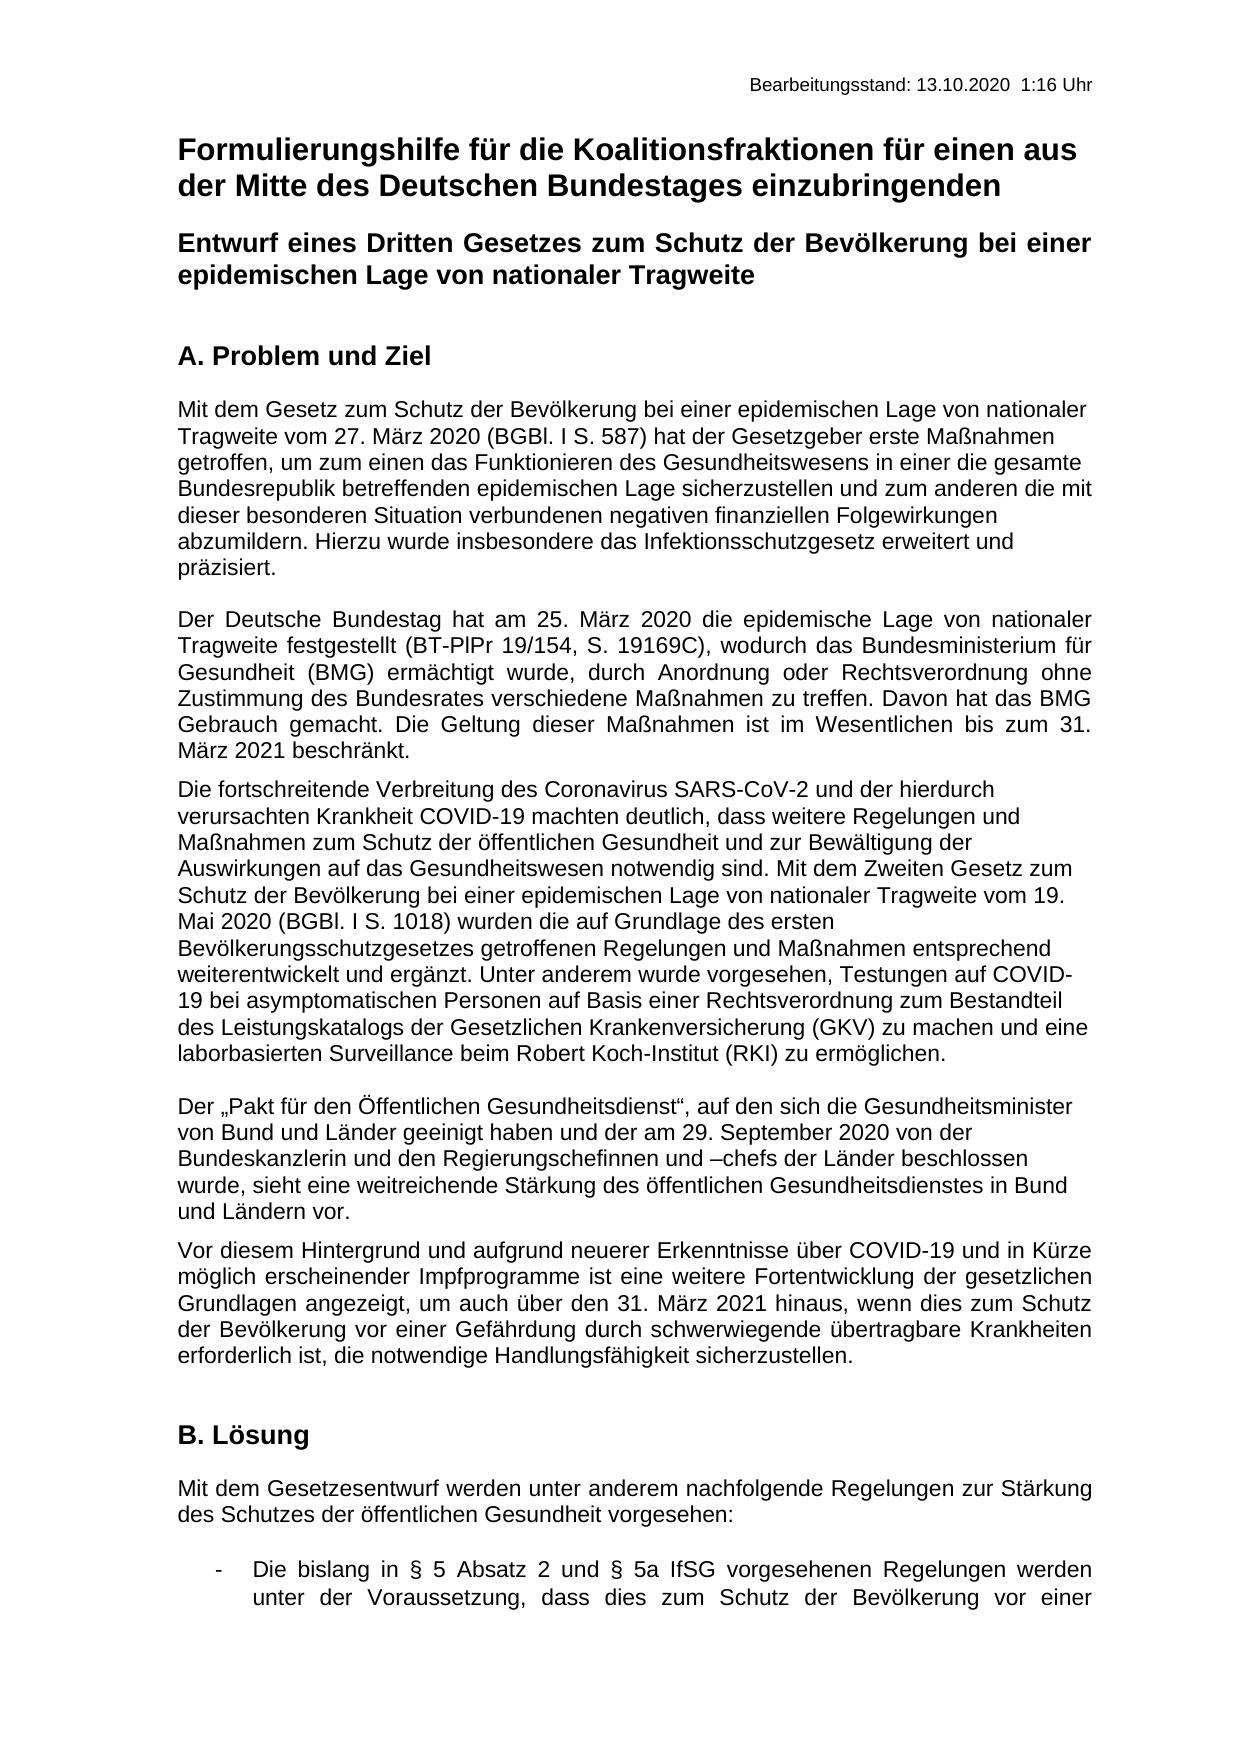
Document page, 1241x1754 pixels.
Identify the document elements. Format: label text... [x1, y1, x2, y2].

text Formulierungshilfe für die Koalitionsfraktionen für einen aus der Mitte des Deutschen Bundestages einzubringenden [177, 131, 1093, 202]
text Entwurf eines Dritten Gesetzes zum Schutz der Bevölkerung bei einer epidemischen Lage von nationaler Tragweite [177, 227, 1093, 290]
text A. Problem und Ziel [177, 340, 1093, 371]
text Vor diesem Hintergrund und aufgrund neuerer Erkenntnisse über COVID-19 und in Kürze möglich erscheinender Impfprogramme ist eine weitere Fortentwicklung der gesetzlichen Grundlagen angezeigt, um auch über den 31. März 2021 hinaus, wenn dies zum Schutz der Bevölkerung vor einer Gefährdung durch schwerwiegende übertragbare Krankheiten erforderlich ist, die notwendige Handlungsfähigkeit sicherzustellen. [177, 1237, 1093, 1369]
text B. Lösung [177, 1419, 1093, 1450]
text Der „Pakt für den Öffentlichen Gesundheitsdienst“, auf den sich die Gesundheitsminister von Bund und Länder geeinigt haben und der am 29. September 2020 von der Bundeskanzlerin und den Regierungschefinnen und –chefs der Länder beschlossen wurde, sieht eine weitreichende Stärkung des öffentlichen Gesundheitsdienstes in Bund und Ländern vor. [177, 1093, 1093, 1224]
text Die fortschreitende Verbreitung des Coronavirus SARS-CoV-2 und der hierdurch verursachten Krankheit COVID-19 machten deutlich, dass weitere Regelungen und Maßnahmen zum Schutz der öffentlichen Gesundheit und zur Bewältigung der Auswirkungen auf das Gesundheitswesen notwendig sind. Mit dem Zweiten Gesetz zum Schutz der Bevölkerung bei einer epidemischen Lage von nationaler Tragweite vom 19. Mai 2020 (BGBl. I S. 1018) wurden die auf Grundlage des ersten Bevölkerungsschutzgesetzes getroffenen Regelungen und Maßnahmen entsprechend weiterentwickelt und ergänzt. Unter anderem wurde vorgesehen, Testungen auf COVID-19 bei asymptomatischen Personen auf Basis einer Rechtsverordnung zum Bestandteil des Leistungskatalogs der Gesetzlichen Krankenversicherung (GKV) zu machen und eine laborbasierten Surveillance beim Robert Koch-Institut (RKI) zu ermöglichen. [177, 776, 1093, 1066]
text Mit dem Gesetzesentwurf werden unter anderem nachfolgende Regelungen zur Stärkung des Schutzes der öffentlichen Gesundheit vorgesehen: [177, 1475, 1093, 1528]
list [215, 1553, 1093, 1610]
text Der Deutsche Bundestag hat am 25. März 2020 die epidemische Lage von nationaler Tragweite festgestellt (BT-PlPr 19/154, S. 19169C), wodurch das Bundesministerium für Gesundheit (BMG) ermächtigt wurde, durch Anordnung oder Rechtsverordnung ohne Zustimmung des Bundesrates verschiedene Maßnahmen zu treffen. Davon hat das BMG Gebrauch gemacht. Die Geltung dieser Maßnahmen ist im Wesentlichen bis zum 31. März 2021 beschränkt. [177, 606, 1093, 764]
text Mit dem Gesetz zum Schutz der Bevölkerung bei einer epidemischen Lage von nationaler Tragweite vom 27. März 2020 (BGBl. I S. 587) hat der Gesetzgeber erste Maßnahmen getroffen, um zum einen das Funktionieren des Gesundheitswesens in einer die gesamte Bundesrepublik betreffenden epidemischen Lage sicherzustellen und zum anderen die mit dieser besonderen Situation verbundenen negativen finanziellen Folgewirkungen abzumildern. Hierzu wurde insbesondere das Infektionsschutzgesetz erweitert und präzisiert. [177, 396, 1093, 581]
